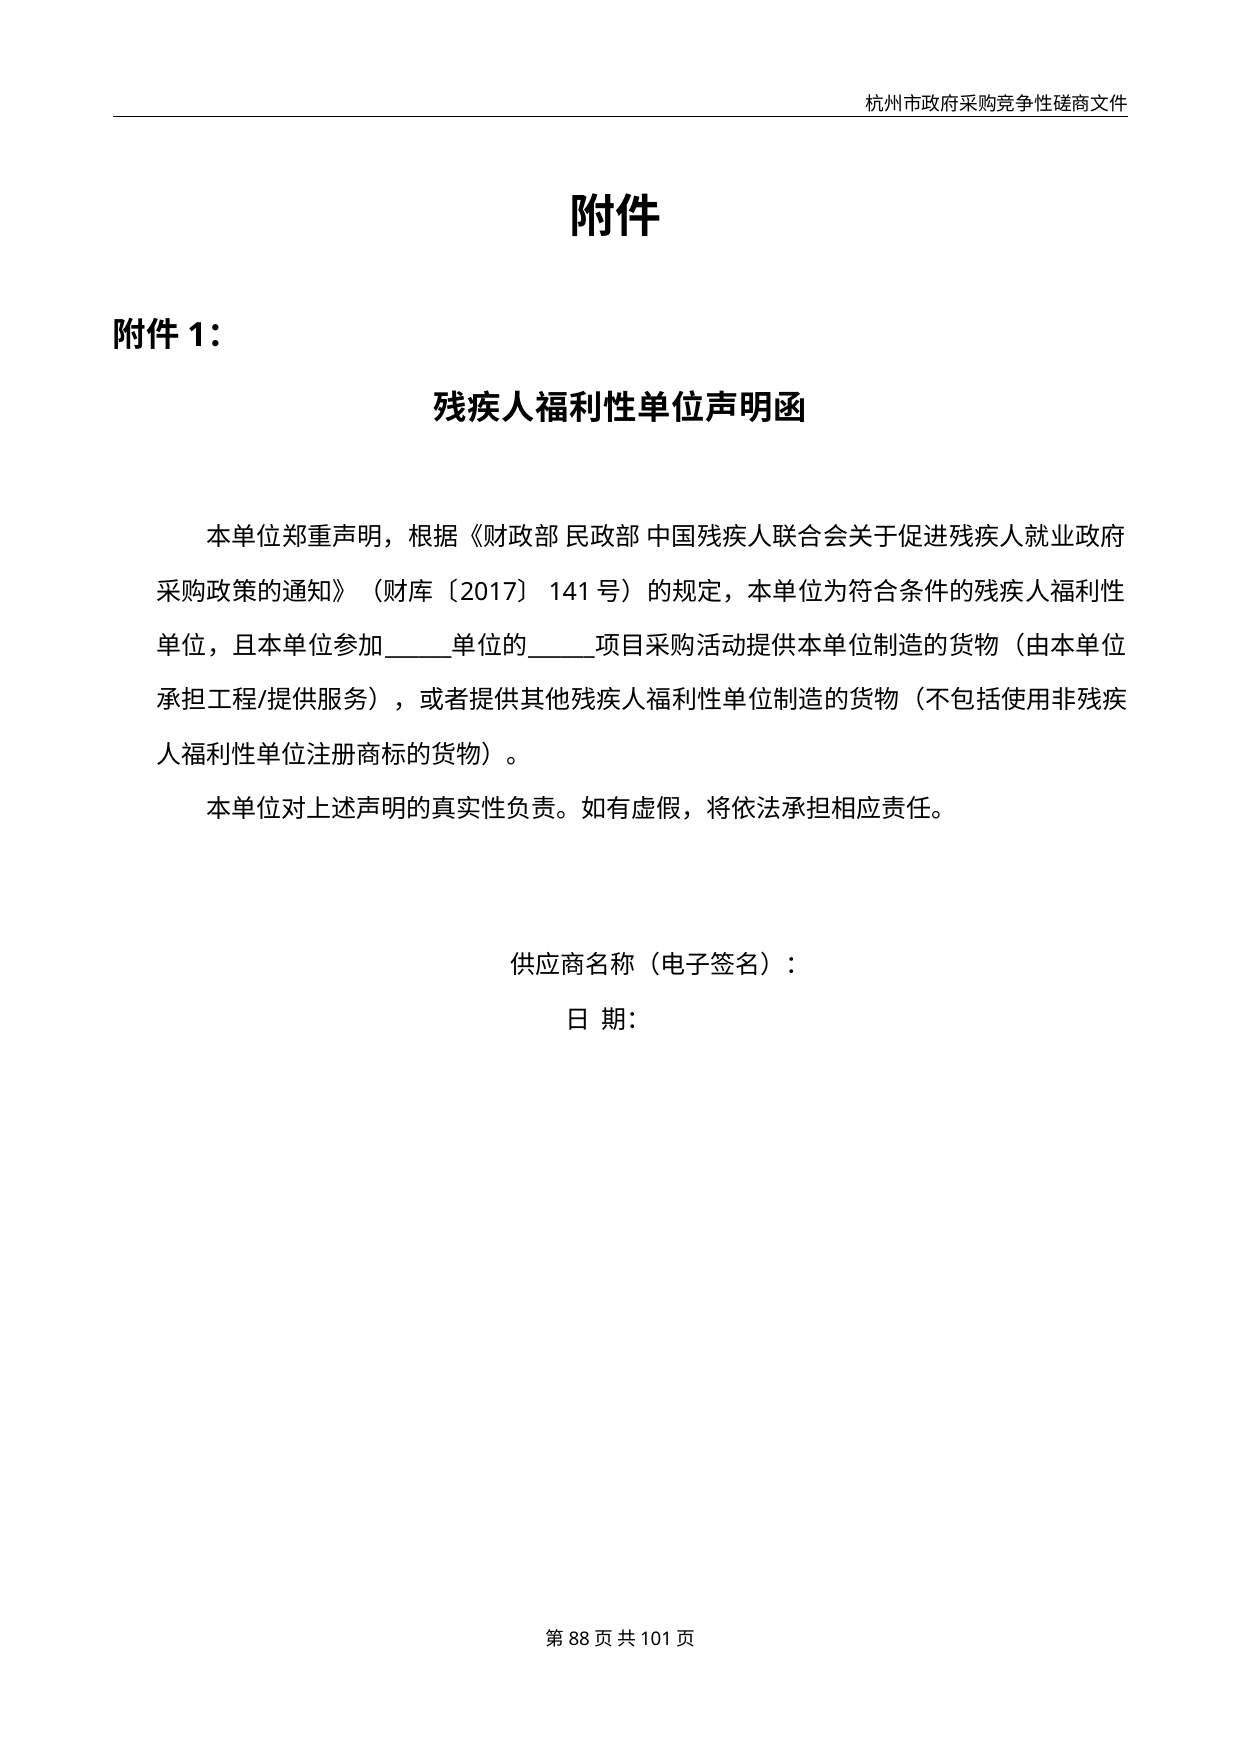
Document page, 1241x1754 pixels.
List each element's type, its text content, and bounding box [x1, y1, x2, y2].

text 本单位对上述声明的真实性负责。如有虚假，将依法承担相应责任。 [156, 788, 1128, 825]
text 本单位郑重声明，根据《财政部 民政部 中国残疾人联合会关于促进残疾人就业政府采购政策的通知》（财库〔2017〕 141号）的规定，本单位为符合条件的残疾人福利性单位，且本单位参加______单位的______项目采购活动提供本单位制造的货物（由本单位承担工程/提供服务），或者提供其他残疾人福利性单位制造的货物（不包括使用非残疾人福利性单位注册商标的货物）。 [156, 517, 1128, 770]
text 残疾人福利性单位声明函 [112, 380, 1128, 429]
text 供应商名称（电子签名）： [156, 945, 965, 981]
text 附件1： [112, 308, 1128, 356]
text 日 期： [156, 999, 965, 1036]
subtitle 附件 [247, 179, 1128, 246]
